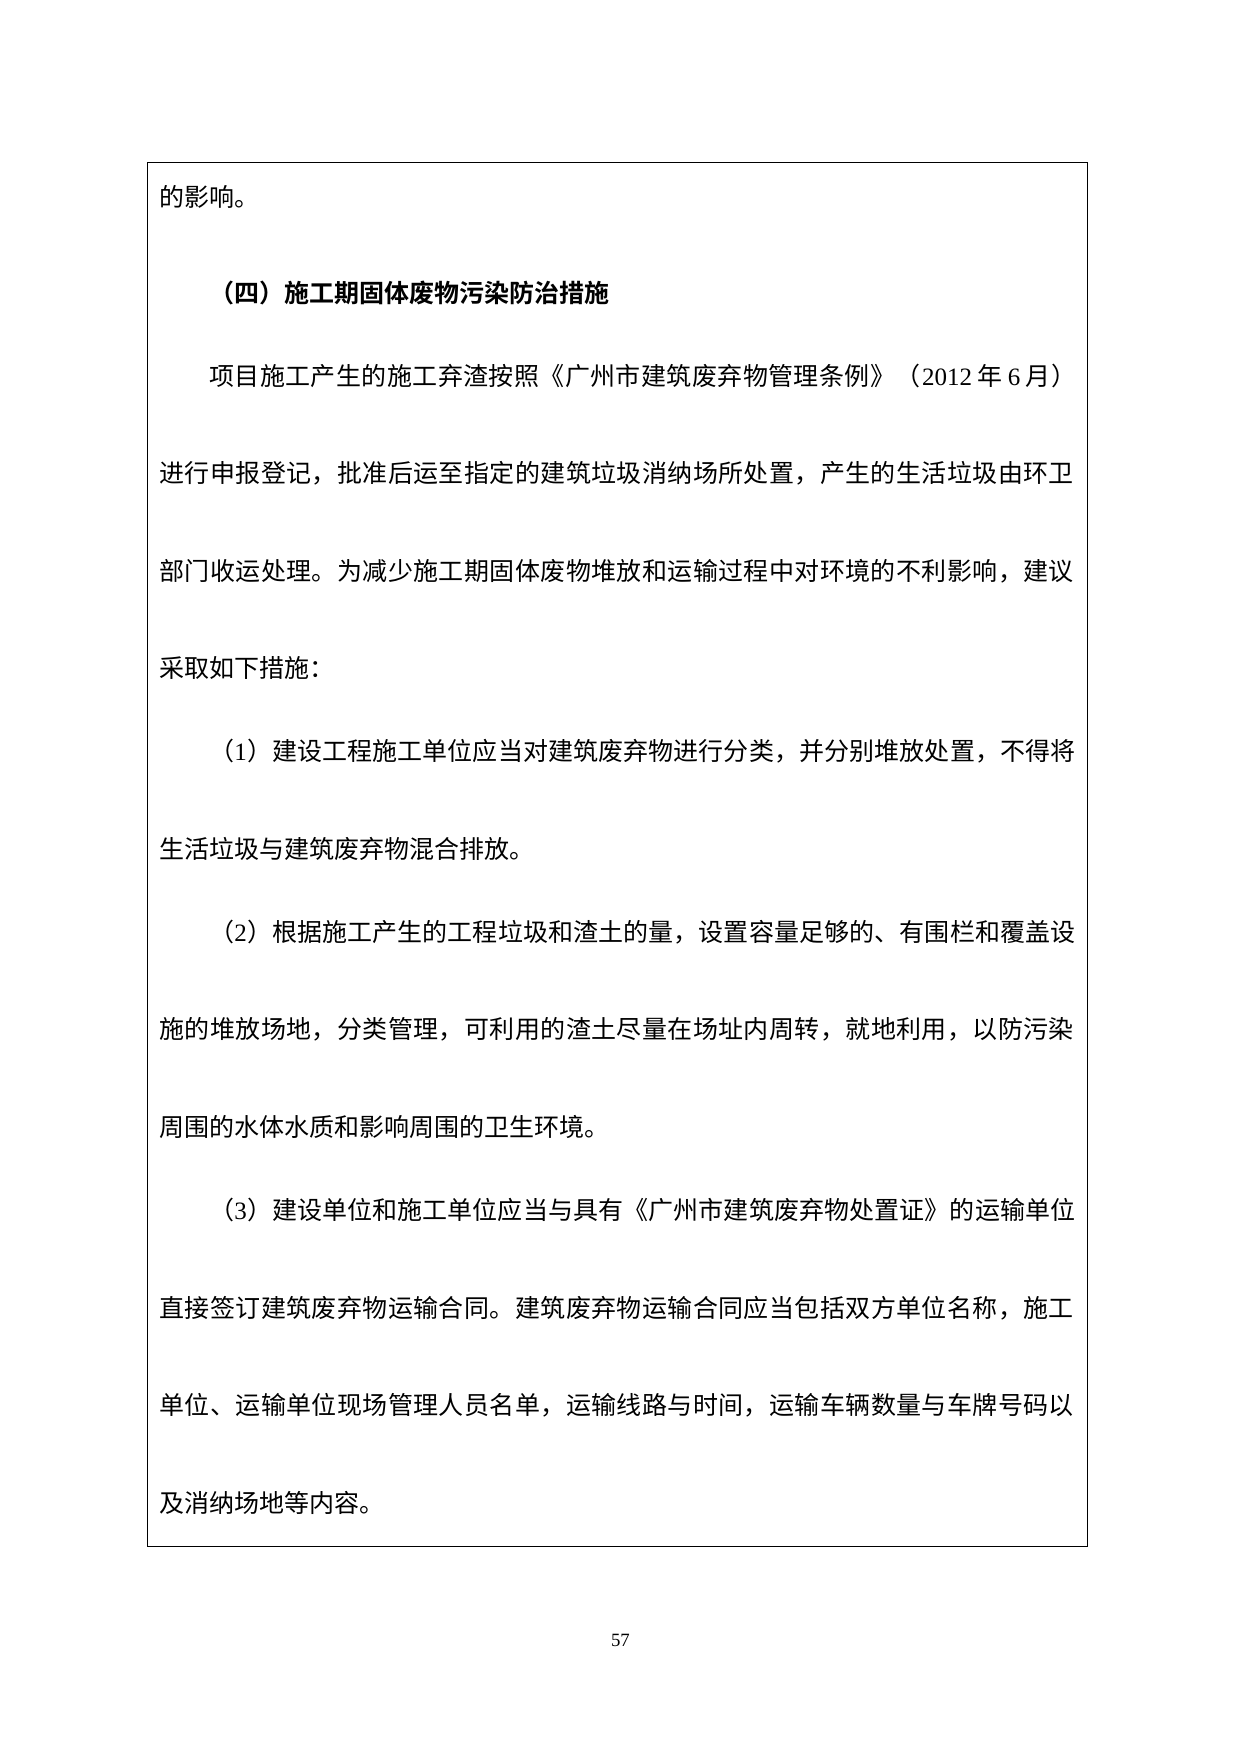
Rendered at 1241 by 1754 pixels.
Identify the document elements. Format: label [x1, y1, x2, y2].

table_header [148, 163, 1087, 1546]
